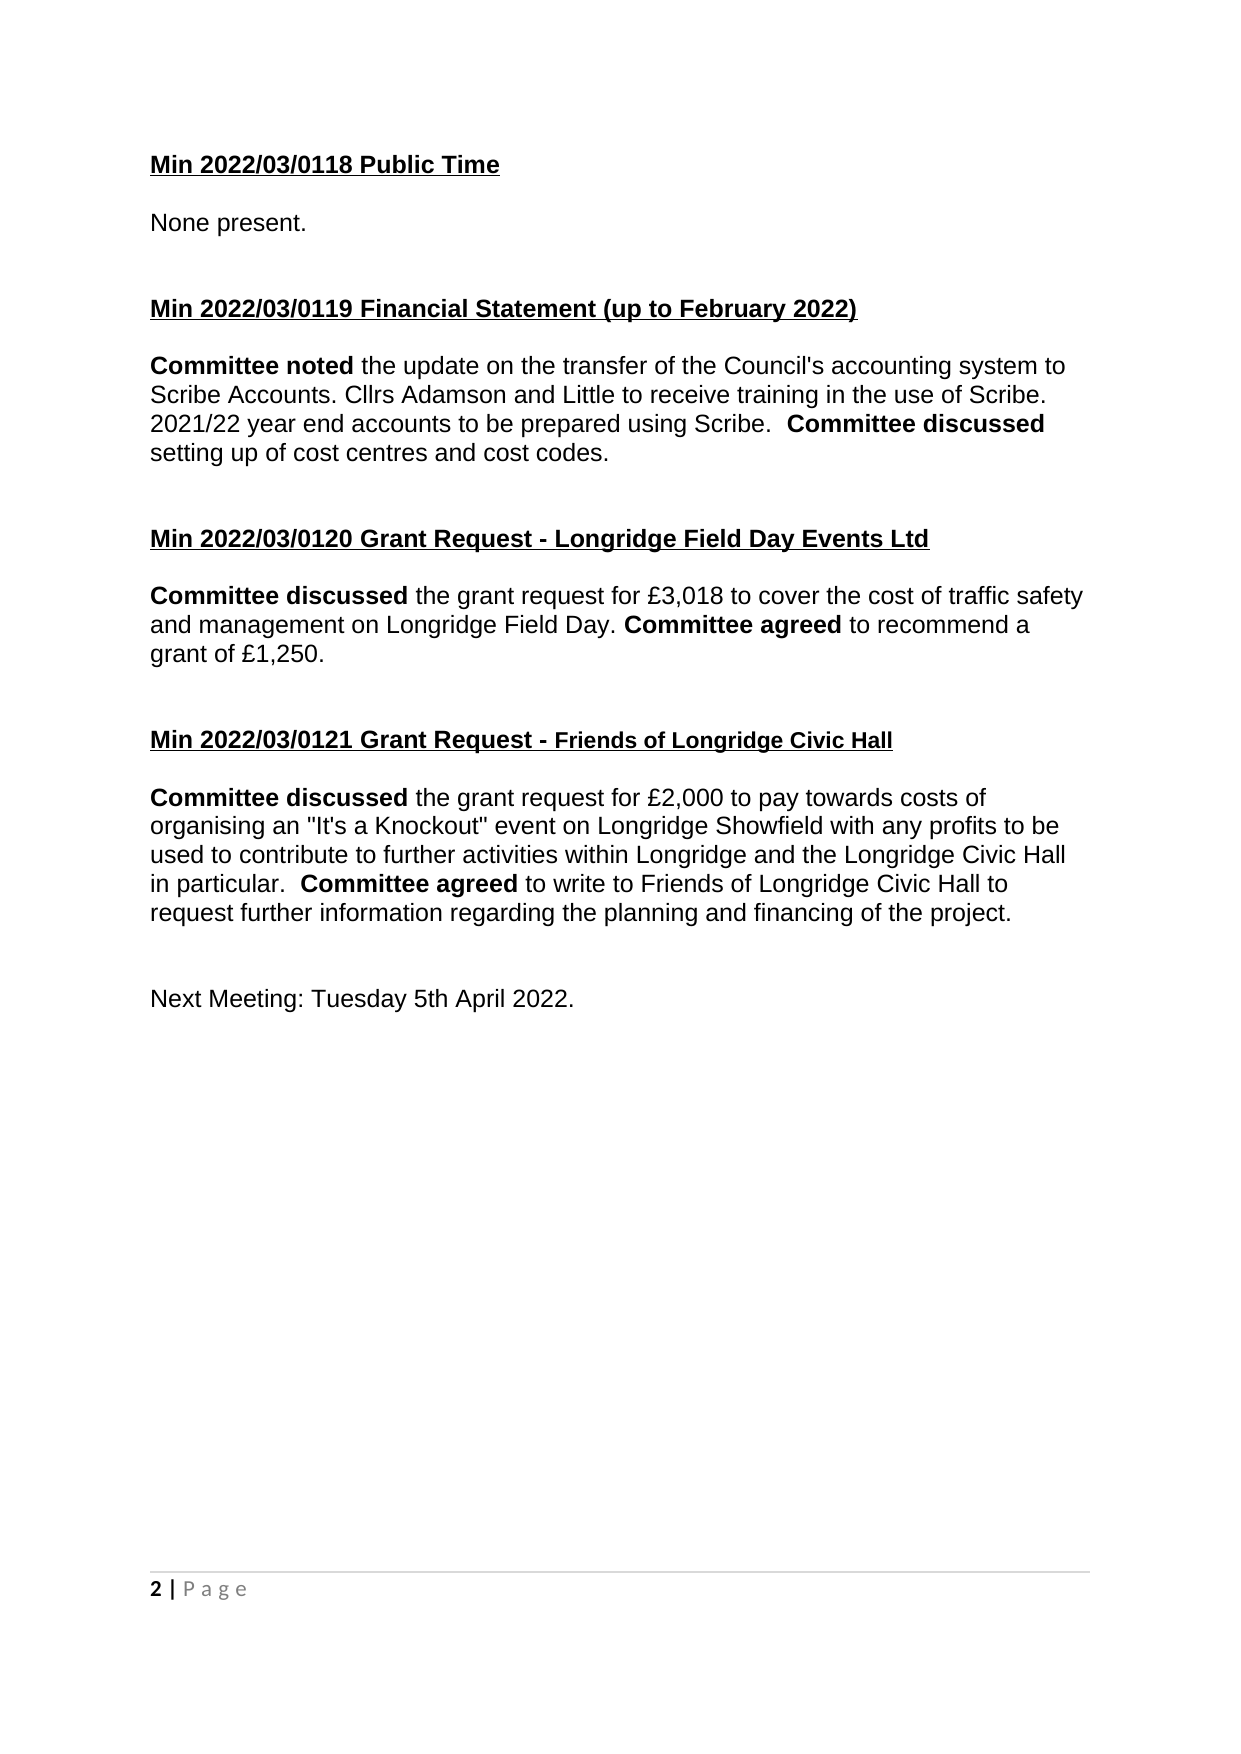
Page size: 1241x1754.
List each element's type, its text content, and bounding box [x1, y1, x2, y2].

text Min 2022/03/0118 Public Time [150, 150, 1089, 179]
text Committee discussed the grant request for £2,000 to pay towards costs of organising an "It's a Knockout" event on Longridge Showfield with any profits to be used to contribute to further activities within Longridge and the Longridge Civic Hall in particular. Committee agreed to write to Friends of Longridge Civic Hall to request further information regarding the planning and financing of the project. [150, 782, 1089, 926]
text Committee discussed the grant request for £3,018 to cover the cost of traffic safety and management on Longridge Field Day. Committee agreed to recommend a grant of £1,250. [150, 581, 1089, 667]
text Min 2022/03/0119 Financial Statement (up to February 2022) [150, 294, 1089, 322]
text Next Meeting: Tuesday 5th April 2022. [150, 984, 1090, 1012]
text None present. [150, 207, 1089, 236]
text Min 2022/03/0120 Grant Request - Longridge Field Day Events Ltd [150, 524, 1089, 552]
text Min 2022/03/0121 Grant Request - Friends of Longridge Civic Hall [150, 725, 1089, 754]
text Committee noted the update on the transfer of the Council's accounting system to Scribe Accounts. Cllrs Adamson and Little to receive training in the use of Scribe. 2021/22 year end accounts to be prepared using Scribe. Committee discussed setting up of cost centres and cost codes. [150, 351, 1089, 466]
